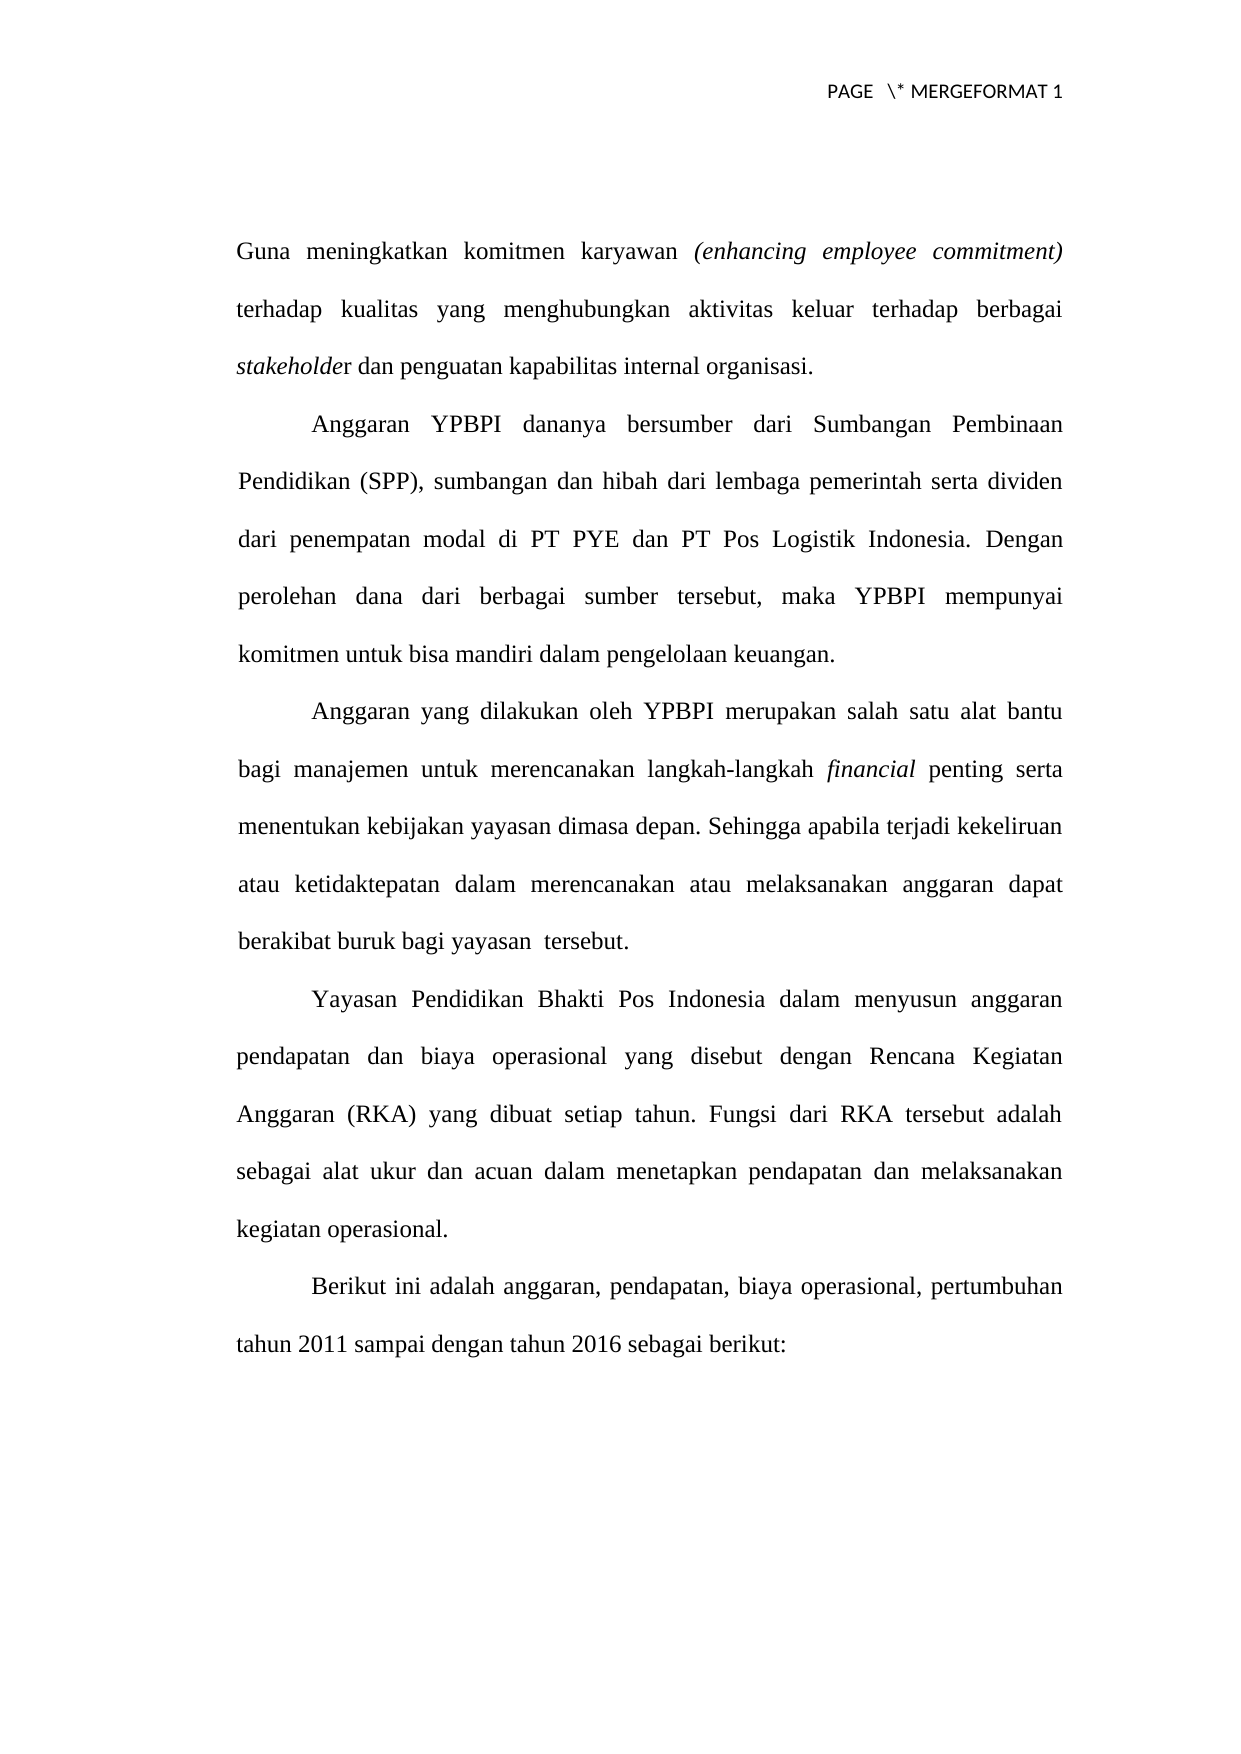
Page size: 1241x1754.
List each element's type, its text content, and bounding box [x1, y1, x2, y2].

text Anggaran yang dilakukan oleh YPBPI merupakan salah satu alat bantu bagi manajemen untuk merencanakan langkah-langkah financial penting serta menentukan kebijakan yayasan dimasa depan. Sehingga apabila terjadi kekeliruan atau ketidaktepatan dalam merencanakan atau melaksanakan anggaran dapat berakibat buruk bagi yayasan tersebut. [238, 696, 1063, 955]
text Guna meningkatkan komitmen karyawan (enhancing employee commitment) terhadap kualitas yang menghubungkan aktivitas keluar terhadap berbagai stakeholder dan penguatan kapabilitas internal organisasi. [236, 236, 1063, 380]
text Berikut ini adalah anggaran, pendapatan, biaya operasional, pertumbuhan tahun 2011 sampai dengan tahun 2016 sebagai berikut: [236, 1271, 1063, 1357]
text Yayasan Pendidikan Bhakti Pos Indonesia dalam menyusun anggaran pendapatan dan biaya operasional yang disebut dengan Rencana Kegiatan Anggaran (RKA) yang dibuat setiap tahun. Fungsi dari RKA tersebut adalah sebagai alat ukur dan acuan dalam menetapkan pendapatan dan melaksanakan kegiatan operasional. [236, 984, 1063, 1242]
list Anggaran YPBPI dananya bersumber dari Sumbangan Pembinaan Pendidikan (SPP), sumbangan dan hibah dari lembaga pemerintah serta dividen dari penempatan modal di PT PYE dan PT Pos Logistik Indonesia. Dengan perolehan dana dari berbagai sumber tersebut, maka YPBPI mempunyai komitmen untuk bisa mandiri dalam pengelolaan keuangan. [238, 409, 1063, 667]
